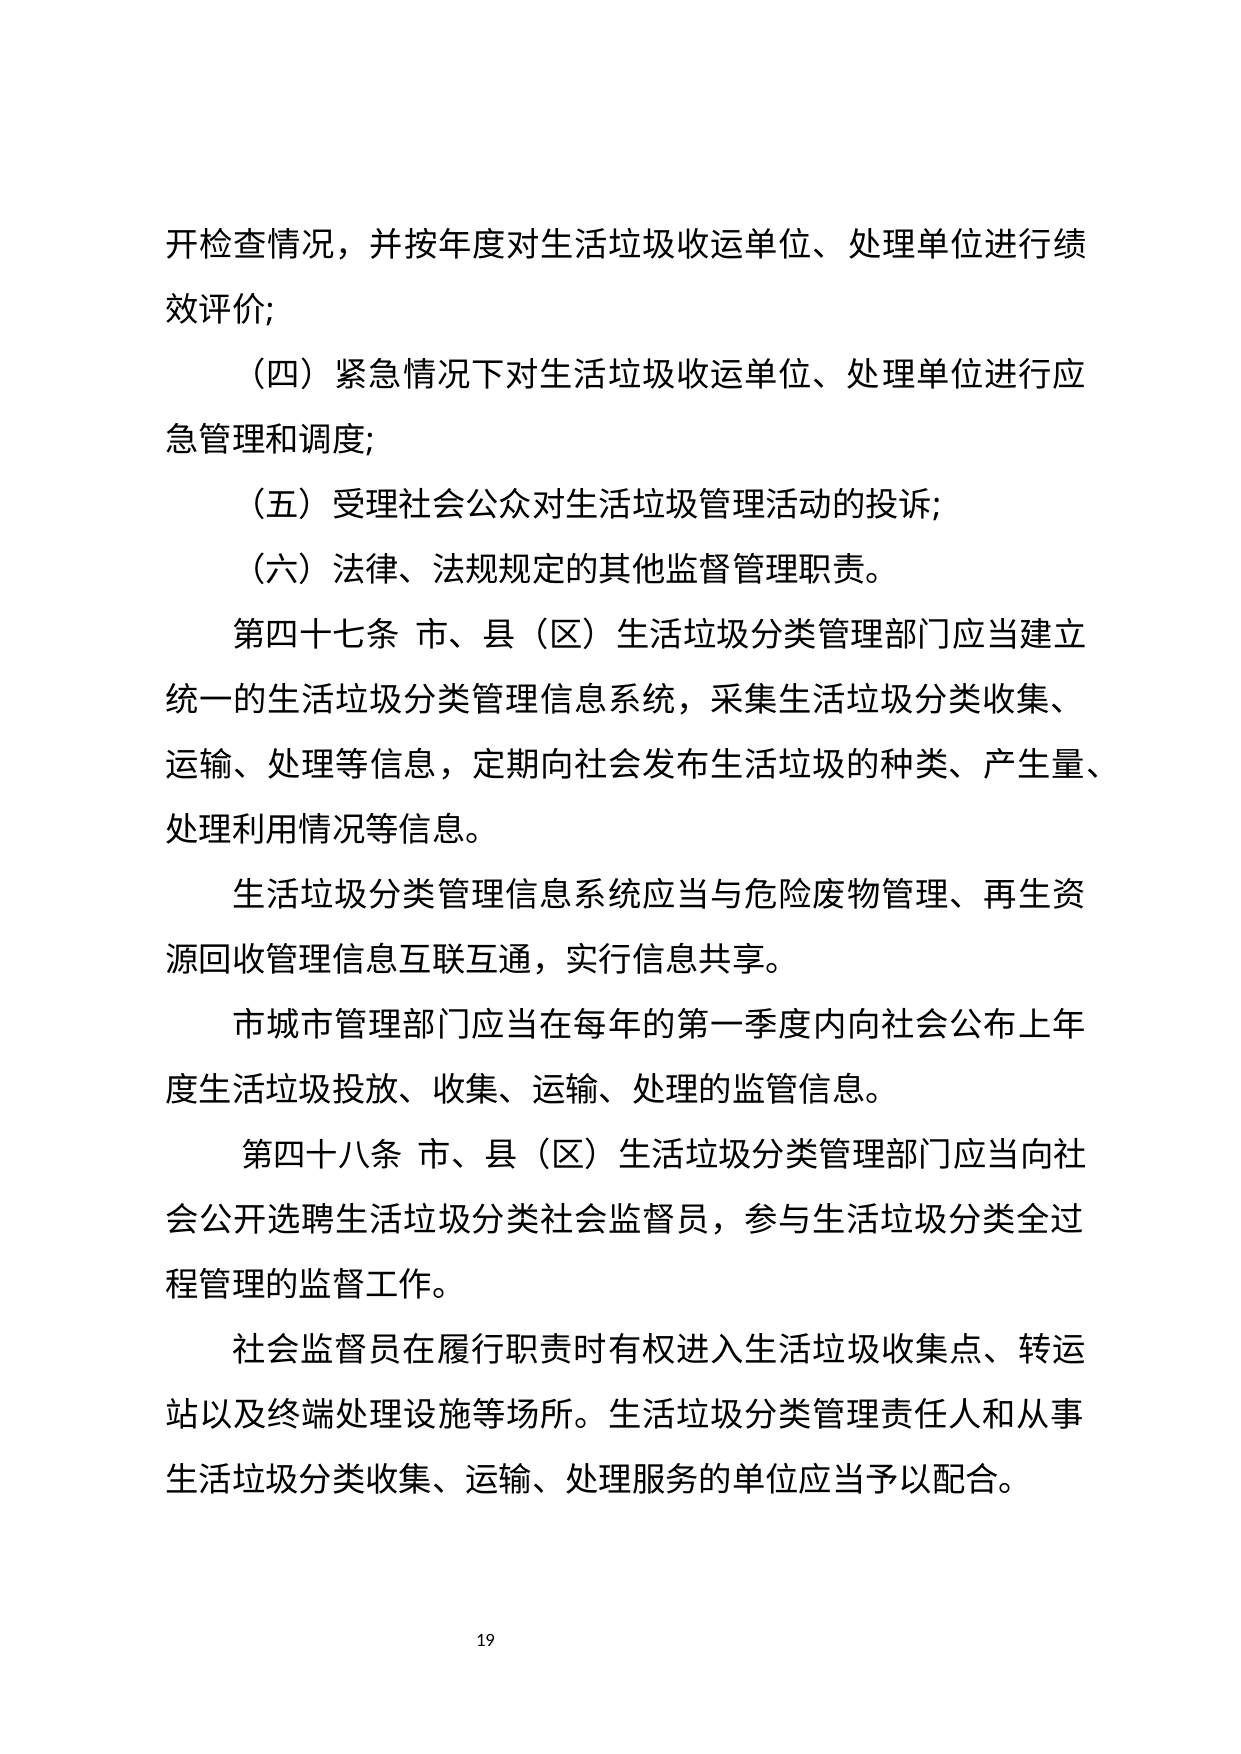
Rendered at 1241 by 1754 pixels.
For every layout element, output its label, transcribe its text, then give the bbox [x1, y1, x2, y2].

text 第四十八条 市、县（区）生活垃圾分类管理部门应当向社会公开选聘生活垃圾分类社会监督员，参与生活垃圾分类全过程管理的监督工作。 [165, 1119, 1087, 1314]
text （六）法律、法规规定的其他监督管理职责。 [165, 534, 1087, 599]
text 市城市管理部门应当在每年的第一季度内向社会公布上年度生活垃圾投放、收集、运输、处理的监管信息。 [165, 989, 1087, 1119]
text （五）受理社会公众对生活垃圾管理活动的投诉; [165, 469, 1087, 534]
text 社会监督员在履行职责时有权进入生活垃圾收集点、转运站以及终端处理设施等场所。生活垃圾分类管理责任人和从事生活垃圾分类收集、运输、处理服务的单位应当予以配合。 [165, 1314, 1087, 1509]
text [165, 209, 1087, 339]
text （四）紧急情况下对生活垃圾收运单位、处理单位进行应急管理和调度; [165, 339, 1087, 469]
text 第四十七条 市、县（区）生活垃圾分类管理部门应当建立统一的生活垃圾分类管理信息系统，采集生活垃圾分类收集、运输、处理等信息，定期向社会发布生活垃圾的种类、产生量、处理利用情况等信息。 [165, 599, 1087, 859]
text 生活垃圾分类管理信息系统应当与危险废物管理、再生资源回收管理信息互联互通，实行信息共享。 [165, 859, 1087, 989]
